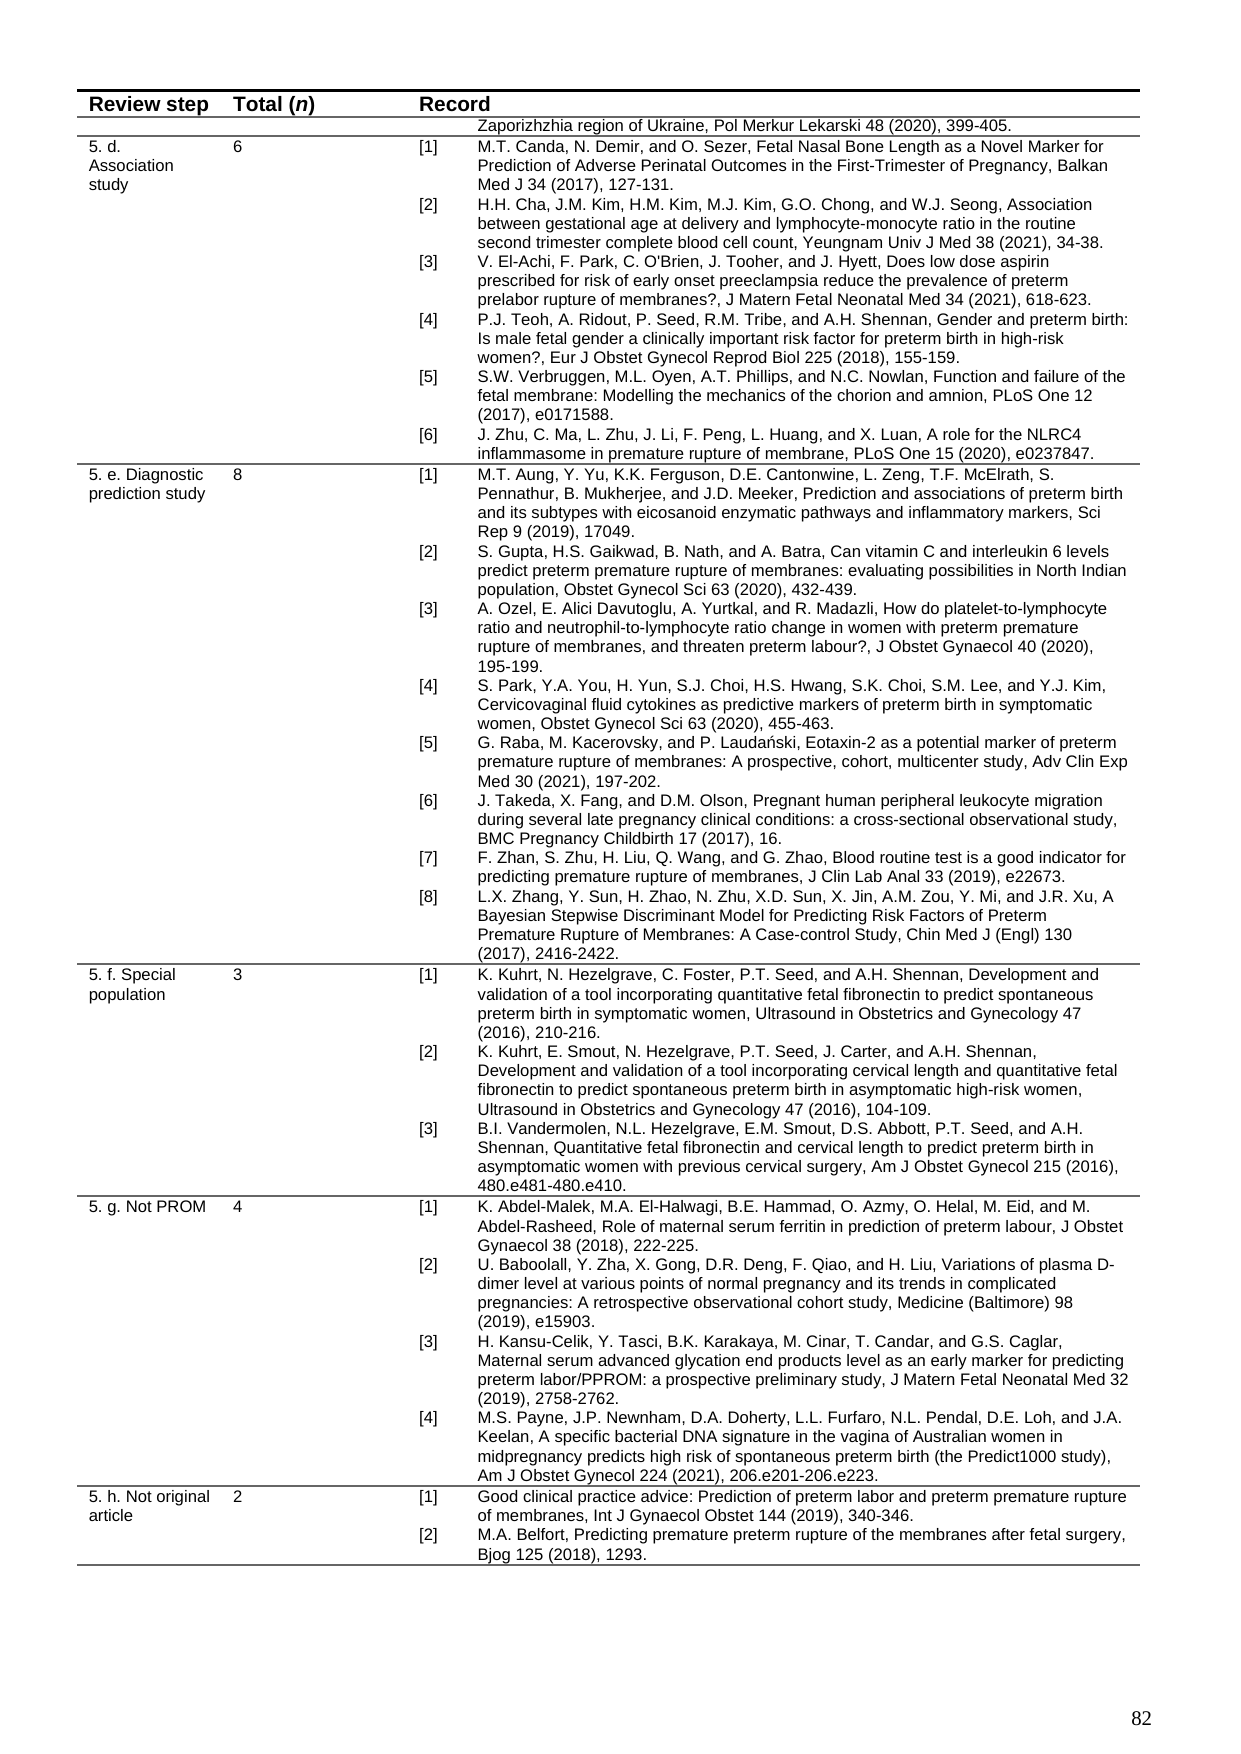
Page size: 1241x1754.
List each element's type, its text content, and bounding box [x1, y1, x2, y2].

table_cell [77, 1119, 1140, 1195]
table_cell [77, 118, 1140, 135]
table_header Record [408, 92, 1140, 116]
table_header Total (n) [222, 92, 408, 116]
table_header Review step [77, 92, 222, 116]
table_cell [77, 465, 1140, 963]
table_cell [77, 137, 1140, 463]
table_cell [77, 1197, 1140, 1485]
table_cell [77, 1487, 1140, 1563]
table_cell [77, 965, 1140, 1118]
